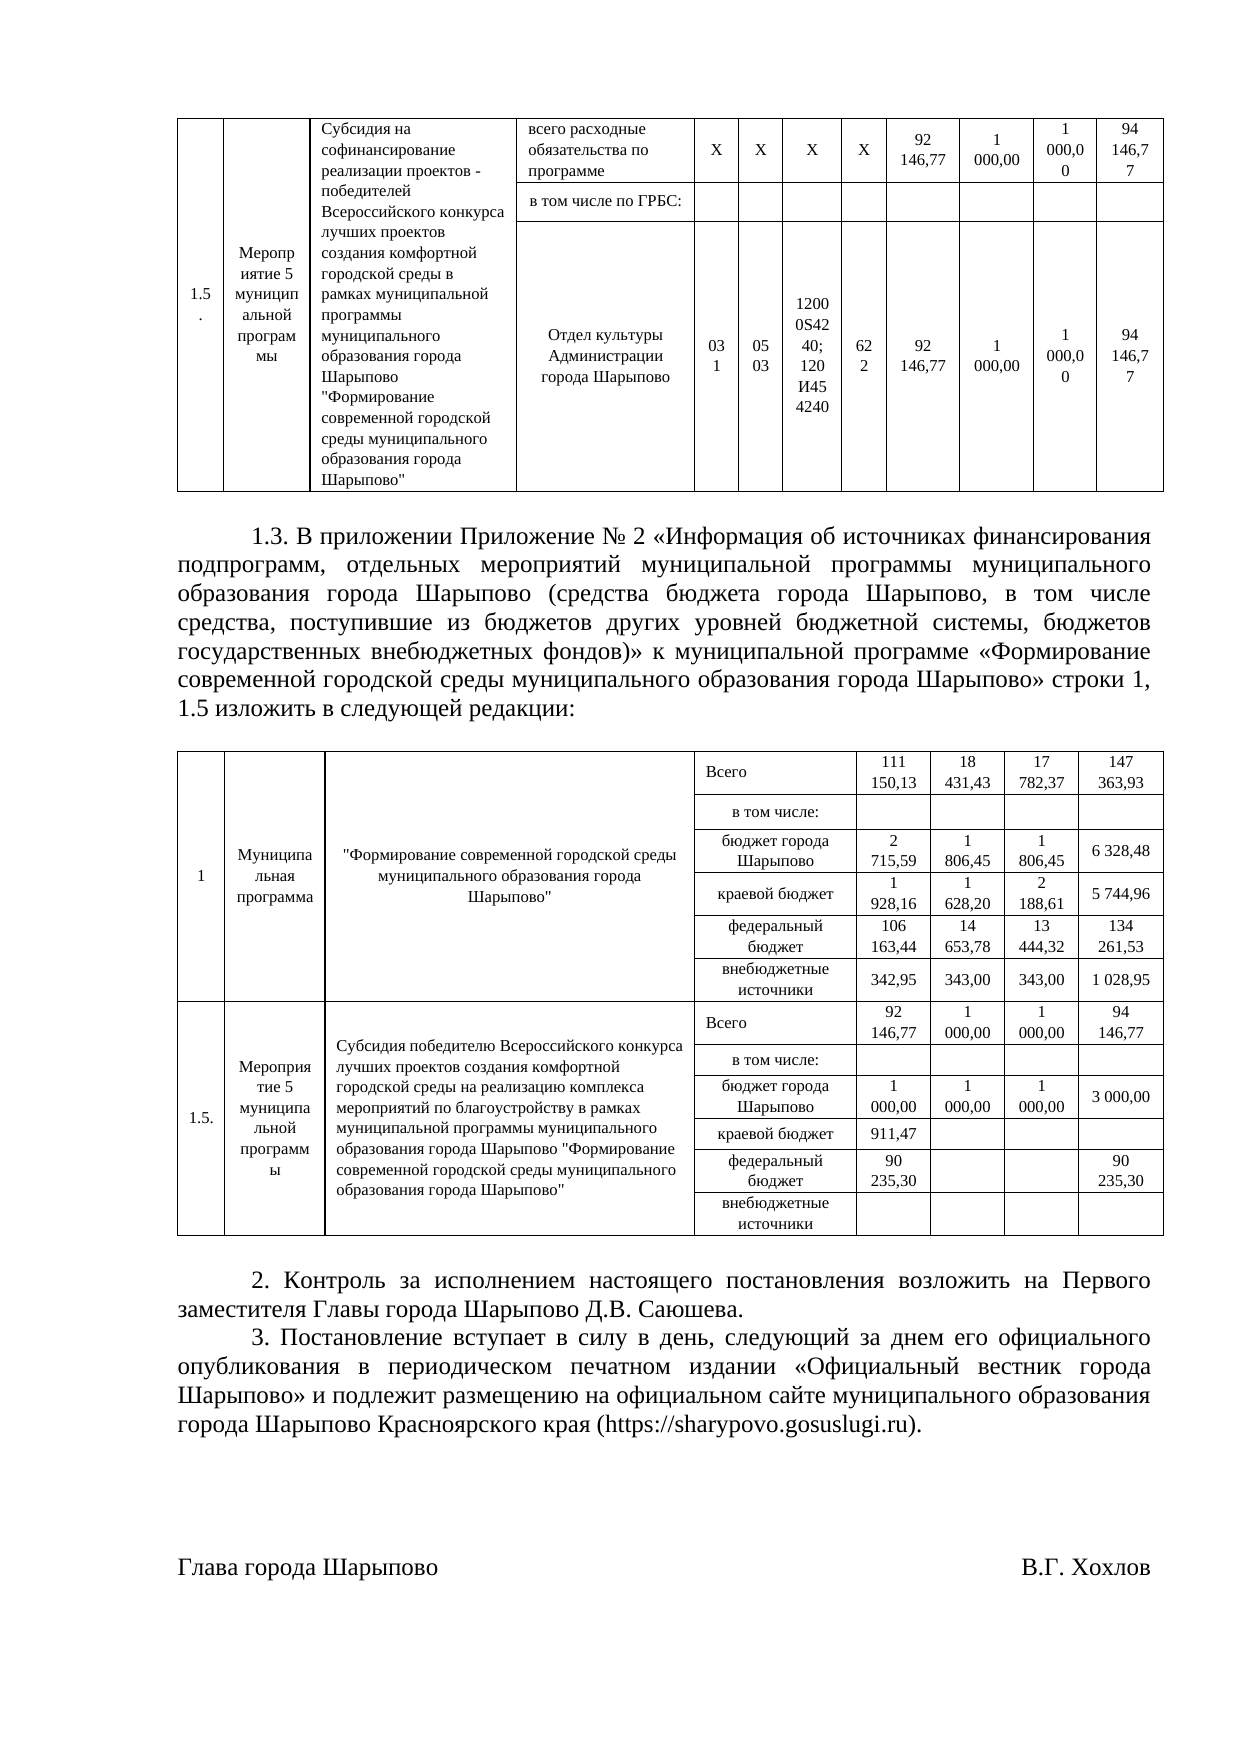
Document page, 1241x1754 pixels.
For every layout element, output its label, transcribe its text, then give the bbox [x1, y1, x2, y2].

table_cell [1034, 183, 1096, 221]
table_cell Мероприятие 5 муниципальной программы [225, 1002, 324, 1235]
table_cell в том числе по ГРБС: [517, 183, 694, 221]
table_cell [931, 1045, 1004, 1075]
table_cell 3 000,00 [1079, 1076, 1163, 1118]
table_cell 2 715,59 [857, 830, 930, 872]
table_cell Х [842, 119, 886, 182]
table_cell Субсидия на софинансирование реализации проектов - победителей Всероссийского конкурса лучших проектов создания комфортной городской среды в рамках муниципальной программы муниципального образования города Шарыпово "Формирование современной городской среды муниципального образования города Шарыпово" [311, 119, 516, 491]
table_cell [1005, 1193, 1078, 1235]
table_cell 1 000,00 [960, 119, 1033, 182]
table_cell [960, 183, 1033, 221]
table_cell 1 000,00 [960, 222, 1033, 491]
table_cell [931, 795, 1004, 829]
table_cell 343,00 [931, 959, 1004, 1001]
table_cell 343,00 [1005, 959, 1078, 1001]
table_cell 94 146,77 [1097, 222, 1163, 491]
table_cell 1 806,45 [1005, 830, 1078, 872]
table_cell внебюджетные источники [695, 1193, 856, 1235]
table_cell [1079, 1193, 1163, 1235]
table_cell 134 261,53 [1079, 916, 1163, 958]
table_cell 92 146,77 [887, 222, 959, 491]
table_cell федеральный бюджет [695, 1150, 856, 1192]
table_cell 6 328,48 [1079, 830, 1163, 872]
text 2. Контроль за исполнением настоящего постановления возложить на Первого заместителя Главы города Шарыпово Д.В. Саюшева. [177, 1265, 1152, 1322]
table_header "Формирование современной городской среды муниципального образования города Шарыпово" [326, 752, 694, 1001]
table_cell краевой бюджет [695, 873, 856, 915]
table_cell бюджет города Шарыпово [695, 830, 856, 872]
table_cell [1005, 1119, 1078, 1149]
table_cell 90 235,30 [1079, 1150, 1163, 1192]
table_cell 1 000,00 [857, 1076, 930, 1118]
table_cell 1 628,20 [931, 873, 1004, 915]
table_cell [931, 1119, 1004, 1149]
table_cell федеральный бюджет [695, 916, 856, 958]
table_cell 031 [695, 222, 738, 491]
table_cell Субсидия победителю Всероссийского конкурса лучших проектов создания комфортной городской среды на реализацию комплекса мероприятий по благоустройству в рамках муниципальной программы муниципального образования города Шарыпово "Формирование современной городской среды муниципального образования города Шарыпово" [326, 1002, 694, 1235]
table_cell [1097, 183, 1163, 221]
table_cell 1.5. [178, 1002, 224, 1235]
table_cell 1 000,00 [931, 1076, 1004, 1118]
table_cell 94 146,77 [1097, 119, 1163, 182]
table_cell 1 000,00 [931, 1002, 1004, 1044]
table_cell 342,95 [857, 959, 930, 1001]
table_header Всего [695, 752, 856, 794]
table_cell 1.5. [178, 119, 223, 491]
table_cell 1 000,00 [1034, 222, 1096, 491]
table_cell 92 146,77 [857, 1002, 930, 1044]
table_cell 622 [842, 222, 886, 491]
table_cell [857, 795, 930, 829]
table_cell 13 444,32 [1005, 916, 1078, 958]
table_cell 911,47 [857, 1119, 930, 1149]
table_cell [1005, 1045, 1078, 1075]
table_cell 2 188,61 [1005, 873, 1078, 915]
text 1.3. В приложении Приложение № 2 «Информация об источниках финансирования подпрограмм, отдельных мероприятий муниципальной программы муниципального образования города Шарыпово (средства бюджета города Шарыпово, в том числе средства, поступившие из бюджетов других уровней бюджетной системы, бюджетов государственных внебюджетных фондов)» к муниципальной программе «Формирование современной городской среды муниципального образования города Шарыпово» строки 1, 1.5 изложить в следующей редакции: [177, 521, 1152, 722]
table_cell 1 000,00 [1005, 1002, 1078, 1044]
table_cell [1079, 1045, 1163, 1075]
table_cell в том числе: [695, 1045, 856, 1075]
table_cell [1079, 795, 1163, 829]
table_cell Всего [695, 1002, 856, 1044]
table_cell [857, 1193, 930, 1235]
table_cell Х [783, 119, 841, 182]
table_cell [739, 183, 782, 221]
table_cell [931, 1150, 1004, 1192]
table_cell [931, 1193, 1004, 1235]
table_cell 94 146,77 [1079, 1002, 1163, 1044]
table_cell 5 744,96 [1079, 873, 1163, 915]
table_header 1 [178, 752, 224, 1001]
table_cell 12000S4240; 120И454240 [783, 222, 841, 491]
table_header 147 363,93 [1079, 752, 1163, 794]
table_header Муниципальная программа [225, 752, 324, 1001]
table_header 17 782,37 [1005, 752, 1078, 794]
table_cell 14 653,78 [931, 916, 1004, 958]
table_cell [517, 222, 694, 491]
table_cell 1 000,00 [1034, 119, 1096, 182]
table_cell 1 928,16 [857, 873, 930, 915]
table_cell Х [695, 119, 738, 182]
table_cell 92 146,77 [887, 119, 959, 182]
table_cell [887, 183, 959, 221]
table_cell 106 163,44 [857, 916, 930, 958]
table_cell [695, 183, 738, 221]
table_cell 90 235,30 [857, 1150, 930, 1192]
table_cell 1 806,45 [931, 830, 1004, 872]
table_cell всего расходные обязательства по программе [517, 119, 694, 182]
table_cell 0503 [739, 222, 782, 491]
table_cell внебюджетные источники [695, 959, 856, 1001]
table_cell в том числе: [695, 795, 856, 829]
table_cell 1 000,00 [1005, 1076, 1078, 1118]
table_header 18 431,43 [931, 752, 1004, 794]
table_cell [842, 183, 886, 221]
table_cell Х [739, 119, 782, 182]
table_cell [1005, 795, 1078, 829]
list 3. Постановление вступает в силу в день, следующий за днем его официального опубликования в периодическом печатном издании «Официальный вестник города Шарыпово» и подлежит размещению на официальном сайте муниципального образования города Шарыпово Красноярского края (https://sharypovo.gosuslugi.ru). [177, 1322, 1152, 1437]
table_cell бюджет города Шарыпово [695, 1076, 856, 1118]
table_cell 1 028,95 [1079, 959, 1163, 1001]
table_cell [783, 183, 841, 221]
table_cell [1079, 1119, 1163, 1149]
table_cell [1005, 1150, 1078, 1192]
text Глава города Шарыпово В.Г. Хохлов [177, 1552, 1152, 1581]
table_cell [857, 1045, 930, 1075]
table_cell краевой бюджет [695, 1119, 856, 1149]
table_cell Мероприятие 5 муниципальной программы [224, 119, 309, 491]
table_header 111 150,13 [857, 752, 930, 794]
